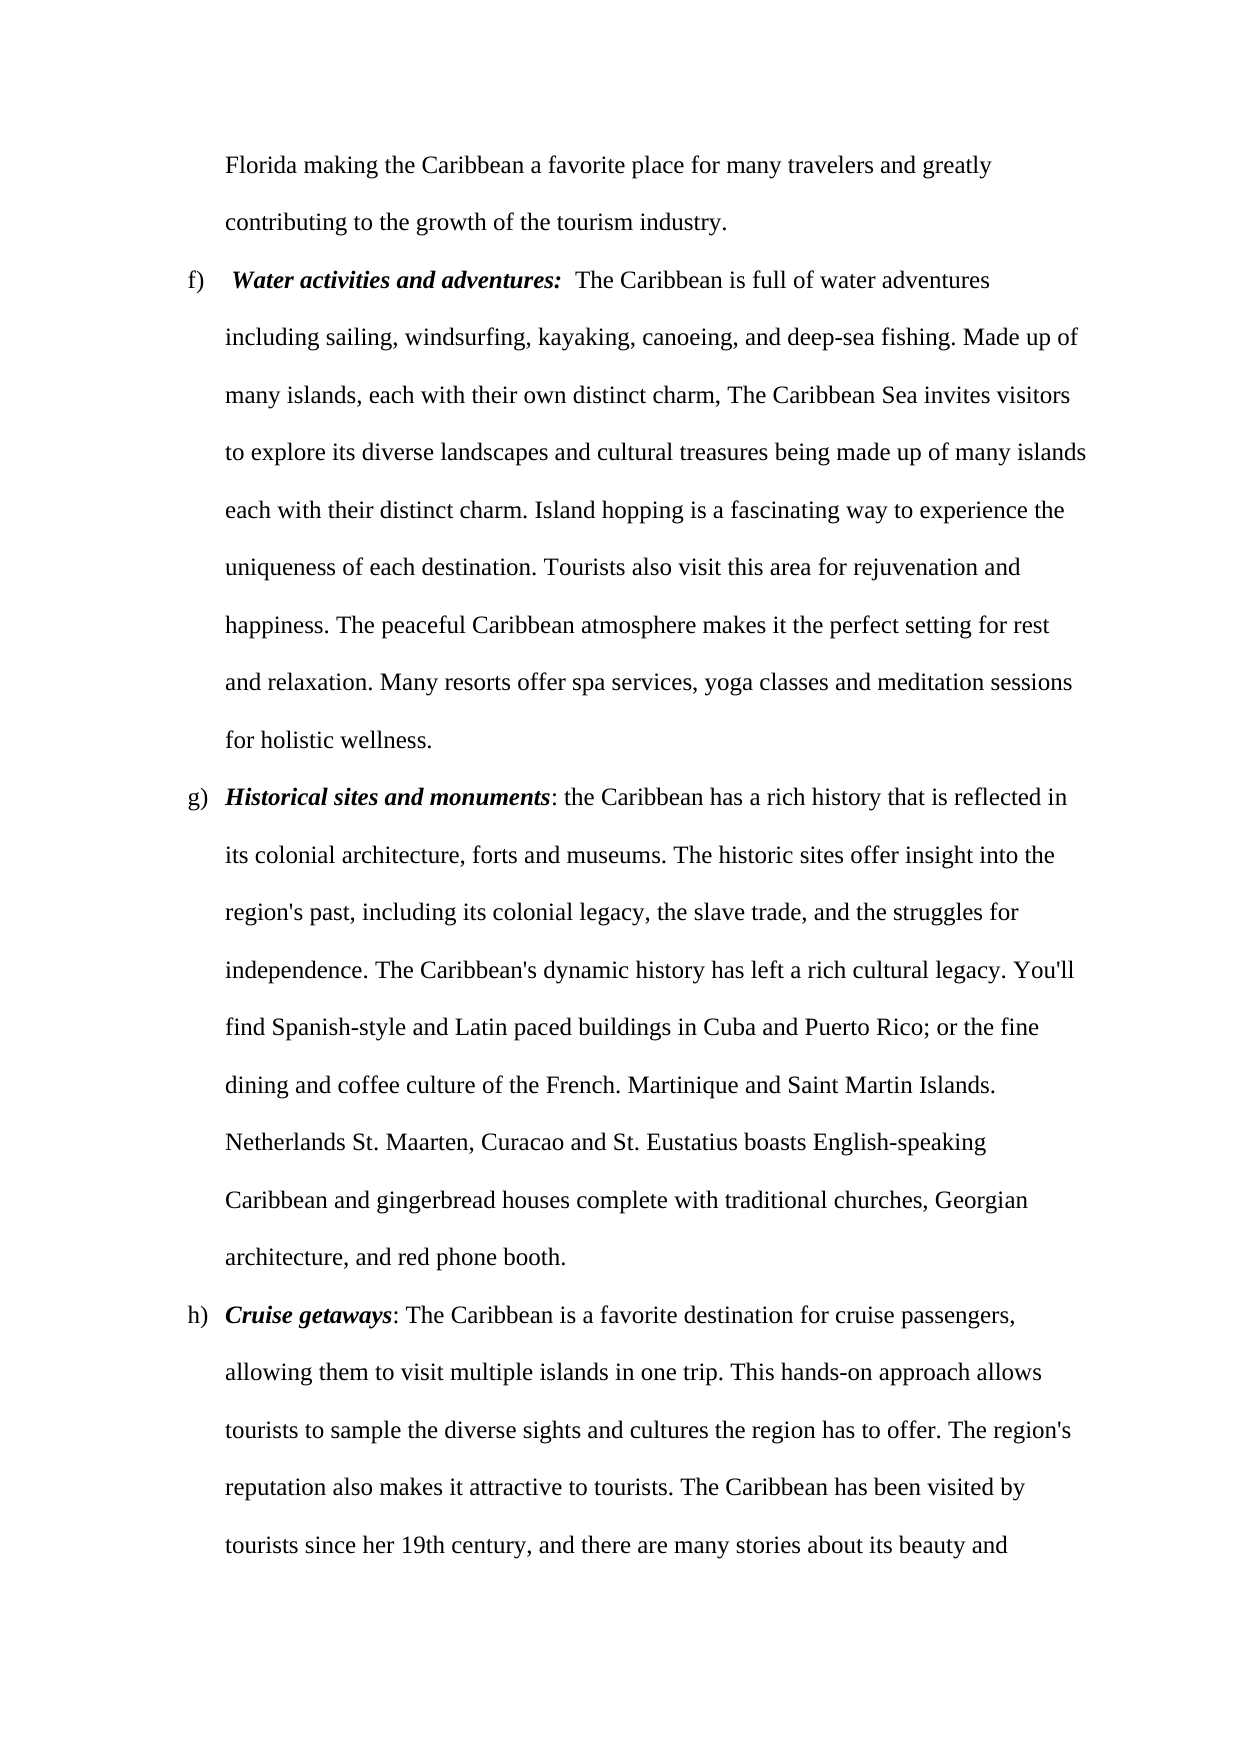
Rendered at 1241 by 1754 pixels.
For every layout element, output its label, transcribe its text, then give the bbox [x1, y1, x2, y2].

list Historical sites and monuments: the Caribbean has a rich history that is reflected in its colonial architecture, forts and museums. The historic sites offer insight into the region's past, including its colonial legacy, the slave trade, and the struggles for independence. The Caribbean's dynamic history has left a rich cultural legacy. You'll find Spanish-style and Latin paced buildings in Cuba and Puerto Rico; or the fine dining and coffee culture of the French. Martinique and Saint Martin Islands. Netherlands St. Maarten, Curacao and St. Eustatius boasts English-speaking Caribbean and gingerbread houses complete with traditional churches, Georgian architecture, and red phone booth. [187, 782, 1090, 1271]
list Water activities and adventures: The Caribbean is full of water adventures including sailing, windsurfing, kayaking, canoeing, and deep-sea fishing. Made up of many islands, each with their own distinct charm, The Caribbean Sea invites visitors to explore its diverse landscapes and cultural treasures being made up of many islands each with their distinct charm. Island hopping is a fascinating way to experience the uniqueness of each destination. Tourists also visit this area for rejuvenation and happiness. The peaceful Caribbean atmosphere makes it the perfect setting for rest and relaxation. Many resorts offer spa services, yoga classes and meditation sessions for holistic wellness. [187, 265, 1090, 754]
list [187, 150, 1090, 236]
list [187, 1300, 1090, 1559]
